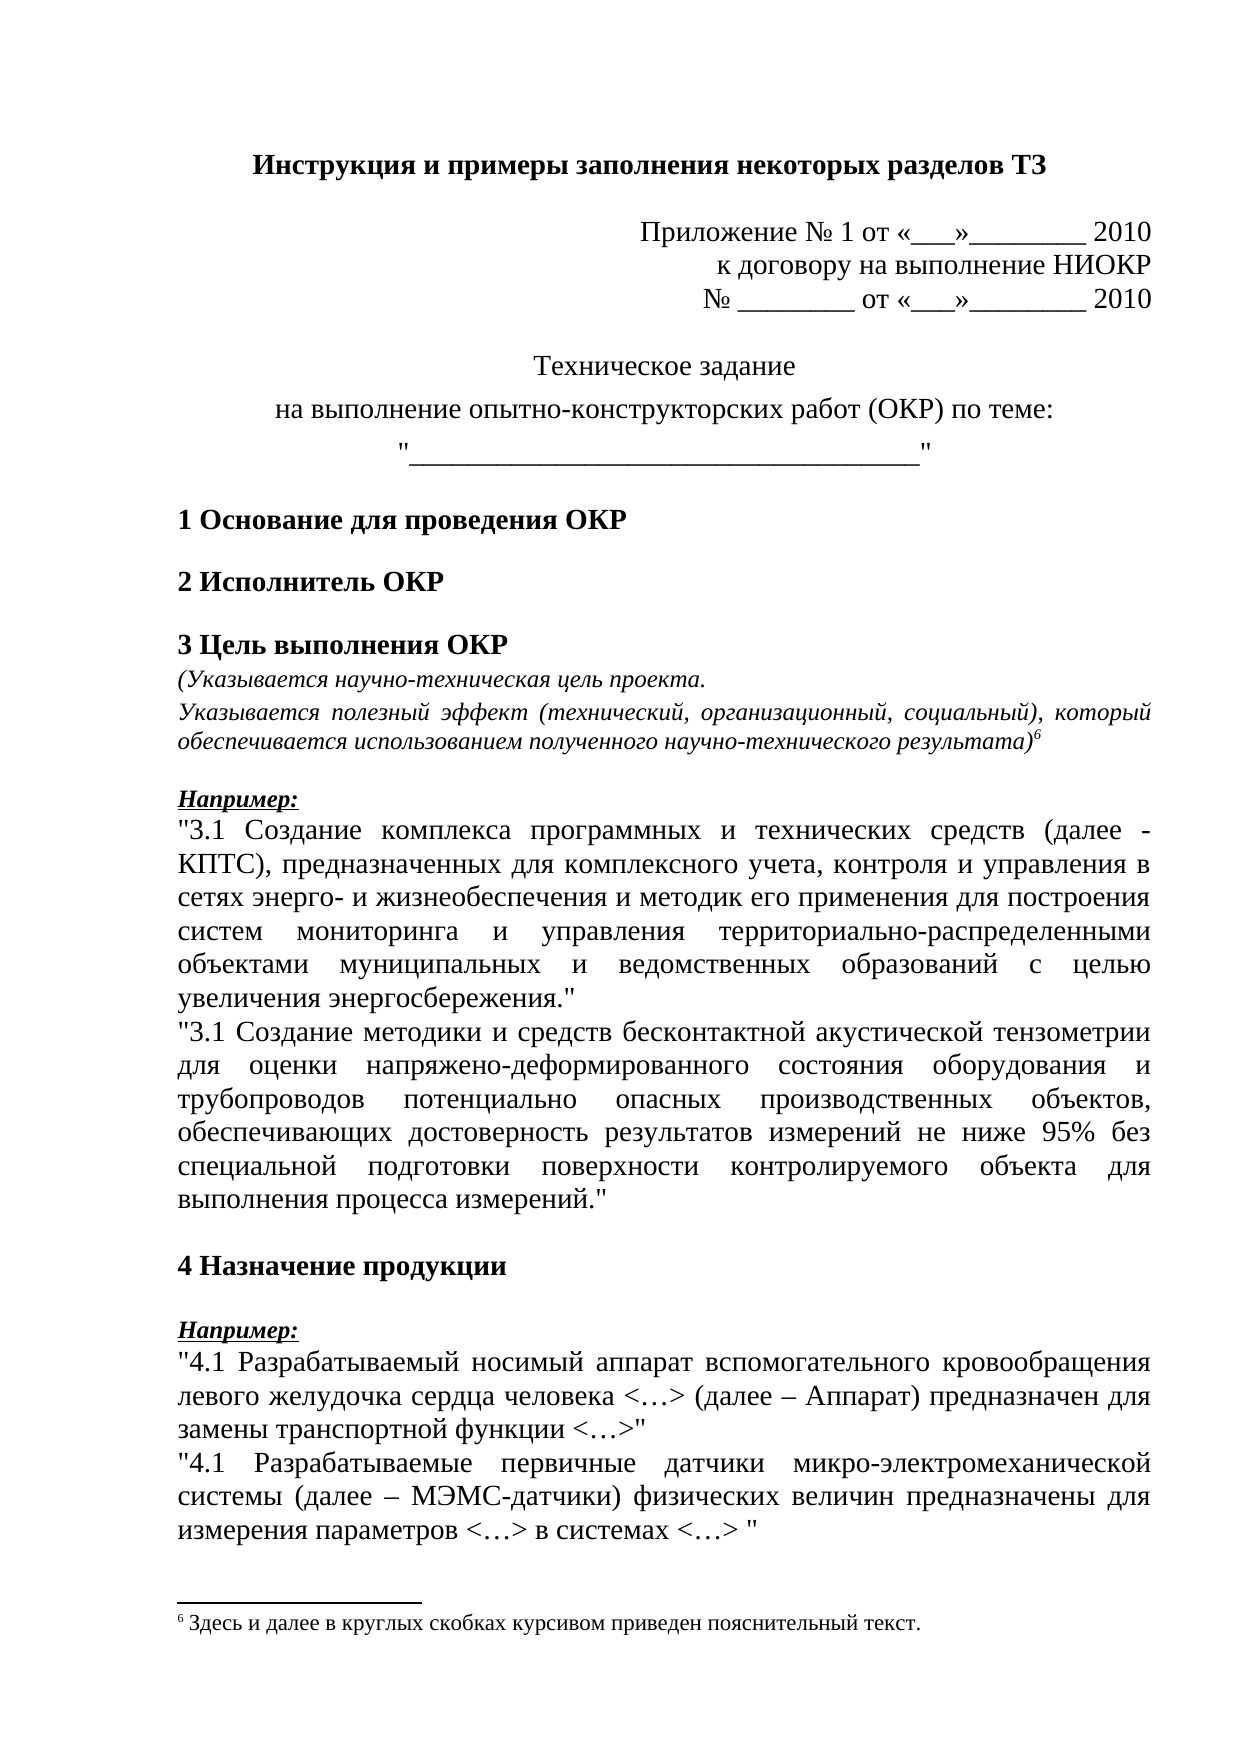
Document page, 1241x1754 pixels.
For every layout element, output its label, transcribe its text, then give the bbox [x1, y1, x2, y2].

text 3 Цель выполнения ОКР [177, 627, 1152, 660]
text Например: [177, 784, 1152, 812]
text 4 Назначение продукции [177, 1248, 1152, 1282]
text "3.1 Создание методики и средств бесконтактной акустической тензометрии для оценки напряжено-деформированного состояния оборудования и трубопроводов потенциально опасных производственных объектов, обеспечивающих достоверность результатов измерений не ниже 95% без специальной подготовки поверхности контролируемого объекта для выполнения процесса измерений." [177, 1014, 1152, 1215]
text Например: [177, 1316, 1152, 1344]
text к договору на выполнение НИОКР [177, 247, 1152, 281]
text Техническое задание [177, 348, 1152, 382]
text "___________________________________" [177, 435, 1152, 469]
text 2 Исполнитель ОКР [177, 564, 1152, 598]
text "4.1 Разрабатываемый носимый аппарат вспомогательного кровообращения левого желудочка сердца человека <…> (далее – Аппарат) предназначен для замены транспортной функции <…>" [177, 1344, 1152, 1445]
text (Указывается научно-техническая цель проекта. [177, 664, 1152, 693]
text на выполнение опытно-конструкторских работ (ОКР) по теме: [177, 392, 1152, 425]
text Приложение № 1 от «___»________ 2010 [177, 214, 1152, 247]
text Указывается полезный эффект (технический, организационный, социальный), который обеспечивается использованием полученного научно-технического результата) [177, 697, 1152, 755]
text 1 Основание для проведения ОКР [177, 502, 1152, 536]
text Инструкция и примеры заполнения некоторых разделов ТЗ [177, 147, 1152, 180]
text "3.1 Создание комплекса программных и технических средств (далее - КПТС), предназначенных для комплексного учета, контроля и управления в сетях энерго- и жизнеобеспечения и методик его применения для построения систем мониторинга и управления территориально-распределенными объектами муниципальных и ведомственных образований с целью увеличения энергосбережения." [177, 812, 1152, 1014]
text № ________ от «___»________ 2010 [177, 281, 1152, 314]
text "4.1 Разрабатываемые первичные датчики микро-электромеханической системы (далее – МЭМС-датчики) физических величин предназначены для измерения параметров <…> в системах <…> " [177, 1445, 1152, 1546]
